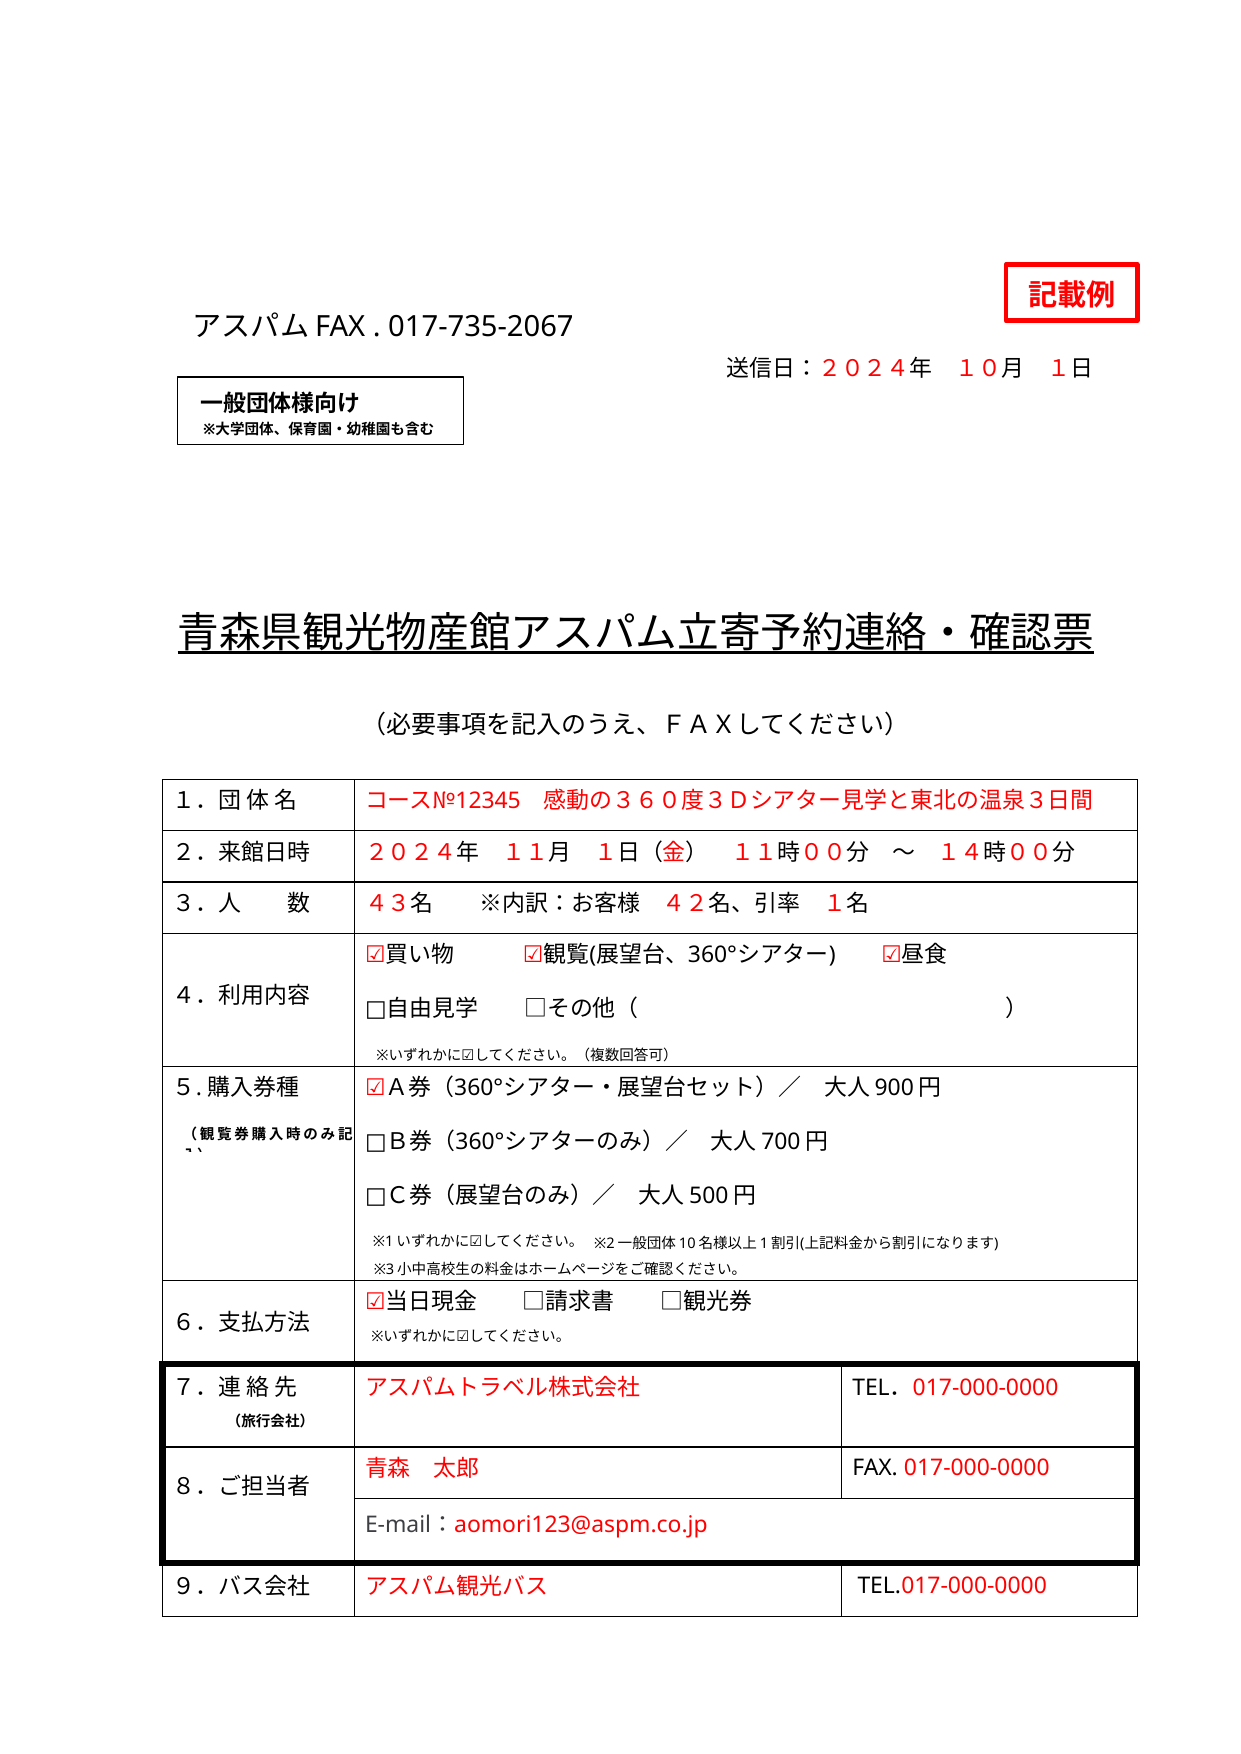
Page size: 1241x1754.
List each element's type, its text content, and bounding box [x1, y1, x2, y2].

table_cell E-mail：aomori123@aspm.co.jp [355, 1499, 1134, 1560]
table_cell ☑Ａ券（360°シアター・展望台セット）／ 大人900円 □Ｂ券（360°シアターのみ）／ 大人700円 □Ｃ券（展望台のみ）／ 大人500円 [355, 1067, 1137, 1280]
text 青森県観光物産館アスパム立寄予約連絡・確認票 [177, 592, 1107, 667]
text （必要事項を記入のうえ、ＦＡＸしてください） [177, 704, 1093, 742]
table_cell ☑当日現金 □請求書 □観光券 [355, 1281, 1137, 1361]
table_cell FAX. 017-000-0000 [842, 1448, 1134, 1497]
table_cell TEL．017-000-0000 [842, 1367, 1134, 1446]
table_cell 青森 太郎 [355, 1448, 841, 1497]
table_header １．団 体 名 [163, 780, 354, 830]
table_cell ４３名 ※内訳：お客様 ４２名、引率 １名 [355, 883, 1137, 932]
table_cell ☑買い物 ☑観覧(展望台、360°シアター) ☑昼食 □自由見学 □その他（ ） [355, 934, 1137, 1066]
table_cell ８．ご担当者 [166, 1448, 354, 1560]
table_cell アスパムトラベル株式会社 [355, 1367, 841, 1446]
table_cell ２．来館日時 [163, 831, 354, 881]
table_cell ３．人 数 [163, 883, 354, 932]
table_cell ４．利用内容 [163, 934, 354, 1066]
table_cell ５. 購入券種 [163, 1067, 354, 1280]
table_header コース№12345 感動の３６０度３Ｄシアター見学と東北の温泉３日間 [355, 780, 1137, 830]
text 送信日：２０２４年 １０月 １日 [177, 348, 1093, 386]
table_cell ２０２４年 １１月 １日（金） １１時００分 ～ １４時００分 [355, 831, 1137, 881]
table_cell ６．支払方法 [163, 1281, 354, 1361]
table_cell TEL.017-000-0000 [842, 1566, 1137, 1616]
table_cell アスパム観光バス [355, 1566, 841, 1616]
table_cell ７．連 絡 先 [166, 1367, 354, 1446]
table_cell ９．バス会社 [163, 1566, 354, 1616]
